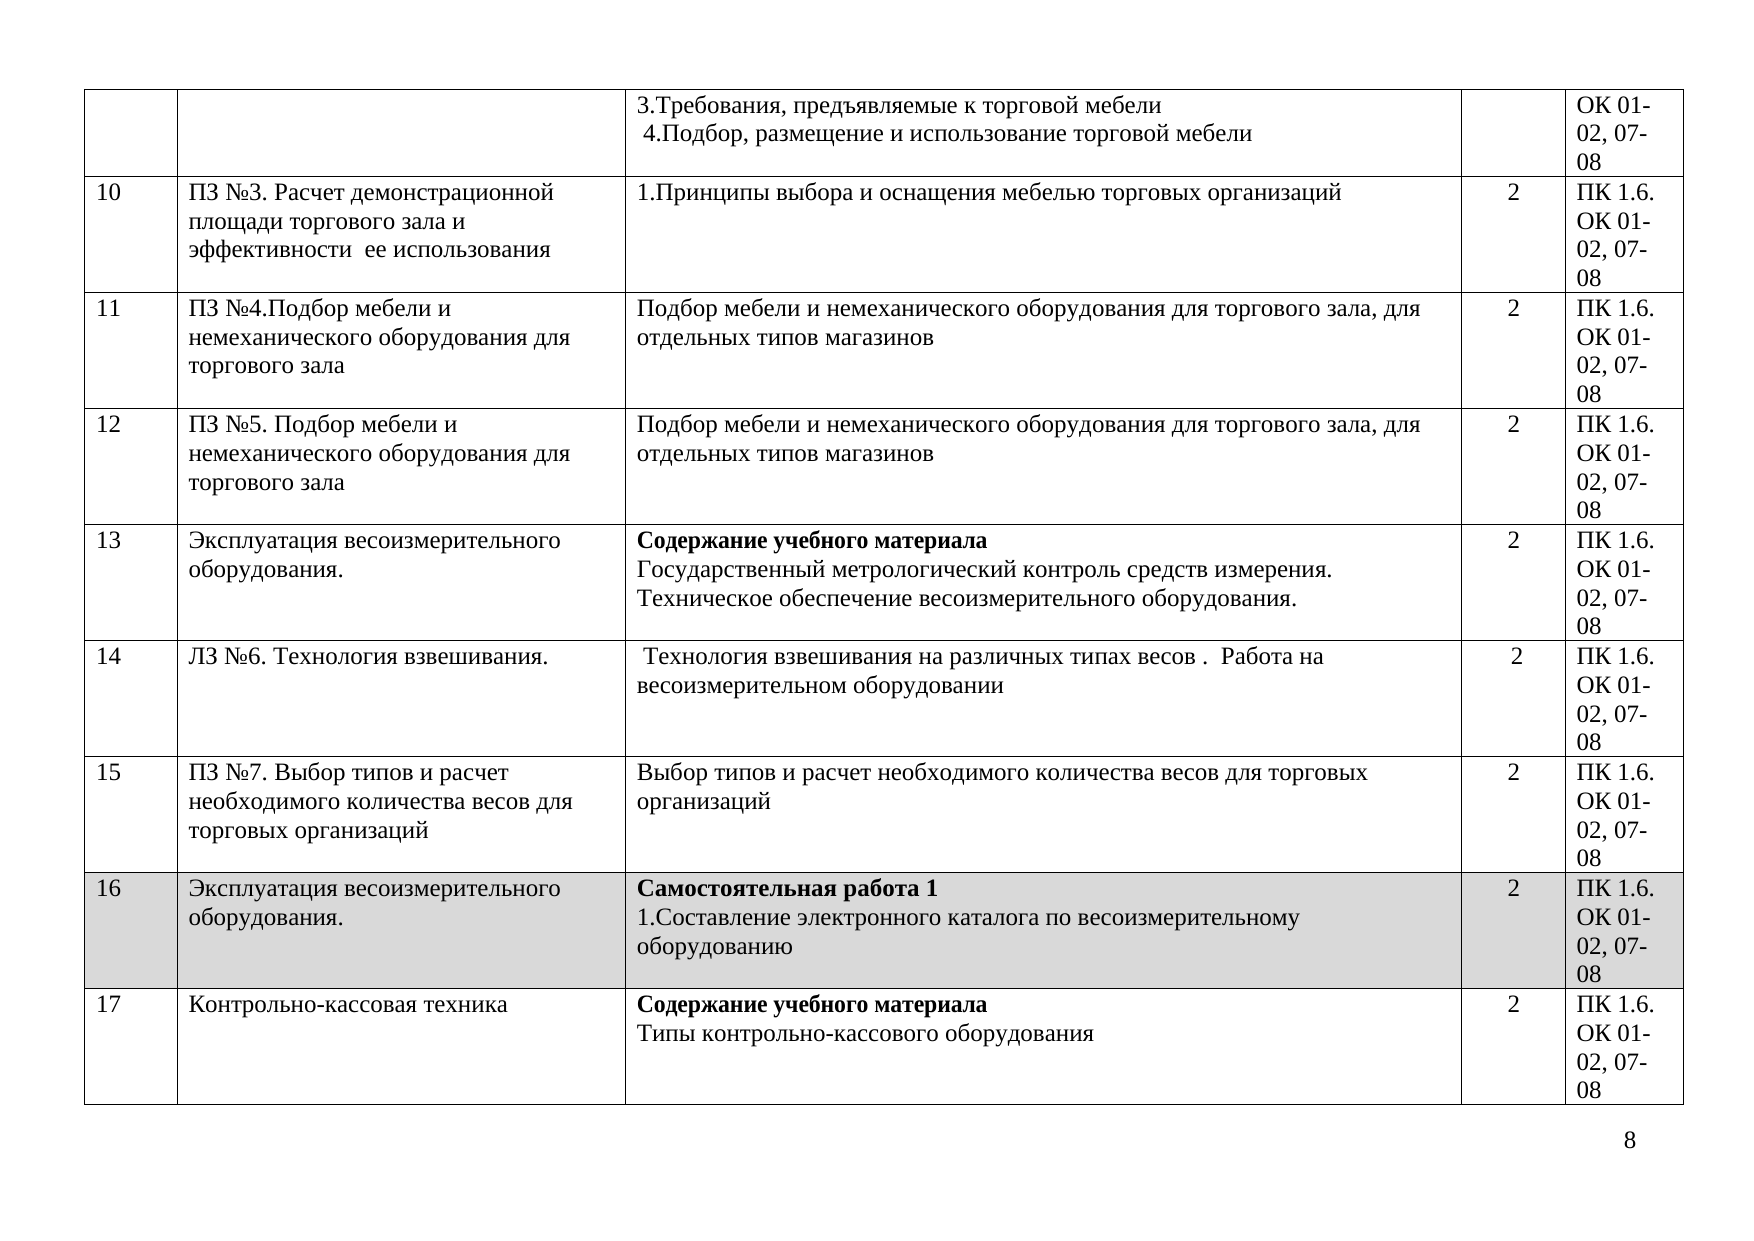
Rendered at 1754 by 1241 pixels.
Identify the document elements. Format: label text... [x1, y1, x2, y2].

table_cell 2 [1462, 757, 1565, 872]
table_cell 1.Принципы выбора и оснащения мебелью торговых организаций [626, 177, 1461, 292]
table_cell Содержание учебного материала Государственный метрологический контроль средств измерения. Техническое обеспечение весоизмерительного оборудования. [626, 525, 1461, 640]
table_cell ПЗ №5. Подбор мебели и немеханического оборудования для торгового зала [178, 409, 625, 524]
table_cell 12 [85, 409, 177, 524]
table_cell Содержание учебного материала Типы контрольно-кассового оборудования [626, 989, 1461, 1104]
table_cell 2 [1462, 293, 1565, 408]
table_cell Эксплуатация весоизмерительного оборудования. [178, 873, 625, 988]
table_cell 2 [1462, 641, 1565, 756]
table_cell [178, 90, 625, 176]
table_cell 11 [85, 293, 177, 408]
table_cell 9 [85, 90, 177, 176]
table_cell 17 [85, 989, 177, 1104]
table_cell ПЗ №4.Подбор мебели и немеханического оборудования для торгового зала [178, 293, 625, 408]
table_cell ПЗ №3. Расчет демонстрационной площади торгового зала и эффективности ее использования [178, 177, 625, 292]
table_cell ПК 1.6. ОК 01-02, 07-08 [1566, 757, 1683, 872]
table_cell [626, 90, 1461, 176]
table_cell 14 [85, 641, 177, 756]
table_cell 2 [1462, 177, 1565, 292]
table_cell 2 [1462, 989, 1565, 1104]
table_cell ПК 1.6. ОК 01-02, 07-08 [1566, 293, 1683, 408]
table_cell 15 [85, 757, 177, 872]
table_cell Самостоятельная работа 1 1.Составление электронного каталога по весоизмерительному оборудованию [626, 873, 1461, 988]
table_cell 2 [1462, 873, 1565, 988]
table_cell ПК 1.6. ОК 01-02, 07-08 [1566, 641, 1683, 756]
table_cell ПЗ №7. Выбор типов и расчет необходимого количества весов для торговых организаций [178, 757, 625, 872]
table_cell Технология взвешивания на различных типах весов . Работа на весоизмерительном оборудовании [626, 641, 1461, 756]
table_cell Выбор типов и расчет необходимого количества весов для торговых организаций [626, 757, 1461, 872]
table_cell ПК 1.6. ОК 01-02, 07-08 [1566, 525, 1683, 640]
table_cell 2 [1462, 525, 1565, 640]
table_cell Подбор мебели и немеханического оборудования для торгового зала, для отдельных типов магазинов [626, 293, 1461, 408]
table_cell Подбор мебели и немеханического оборудования для торгового зала, для отдельных типов магазинов [626, 409, 1461, 524]
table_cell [1566, 989, 1683, 1104]
table_cell 13 [85, 525, 177, 640]
table_cell ПК 1.6. ОК 01-02, 07-08 [1566, 409, 1683, 524]
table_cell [1566, 90, 1683, 176]
table_cell ПК 1.6. ОК 01-02, 07-08 [1566, 873, 1683, 988]
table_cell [178, 989, 625, 1104]
table_cell ПК 1.6. ОК 01-02, 07-08 [1566, 177, 1683, 292]
table_cell 2 [1462, 90, 1565, 176]
table_cell ЛЗ №6. Технология взвешивания. [178, 641, 625, 756]
table_cell 2 [1462, 409, 1565, 524]
table_cell 16 [85, 873, 177, 988]
table_cell Эксплуатация весоизмерительного оборудования. [178, 525, 625, 640]
table_cell 10 [85, 177, 177, 292]
